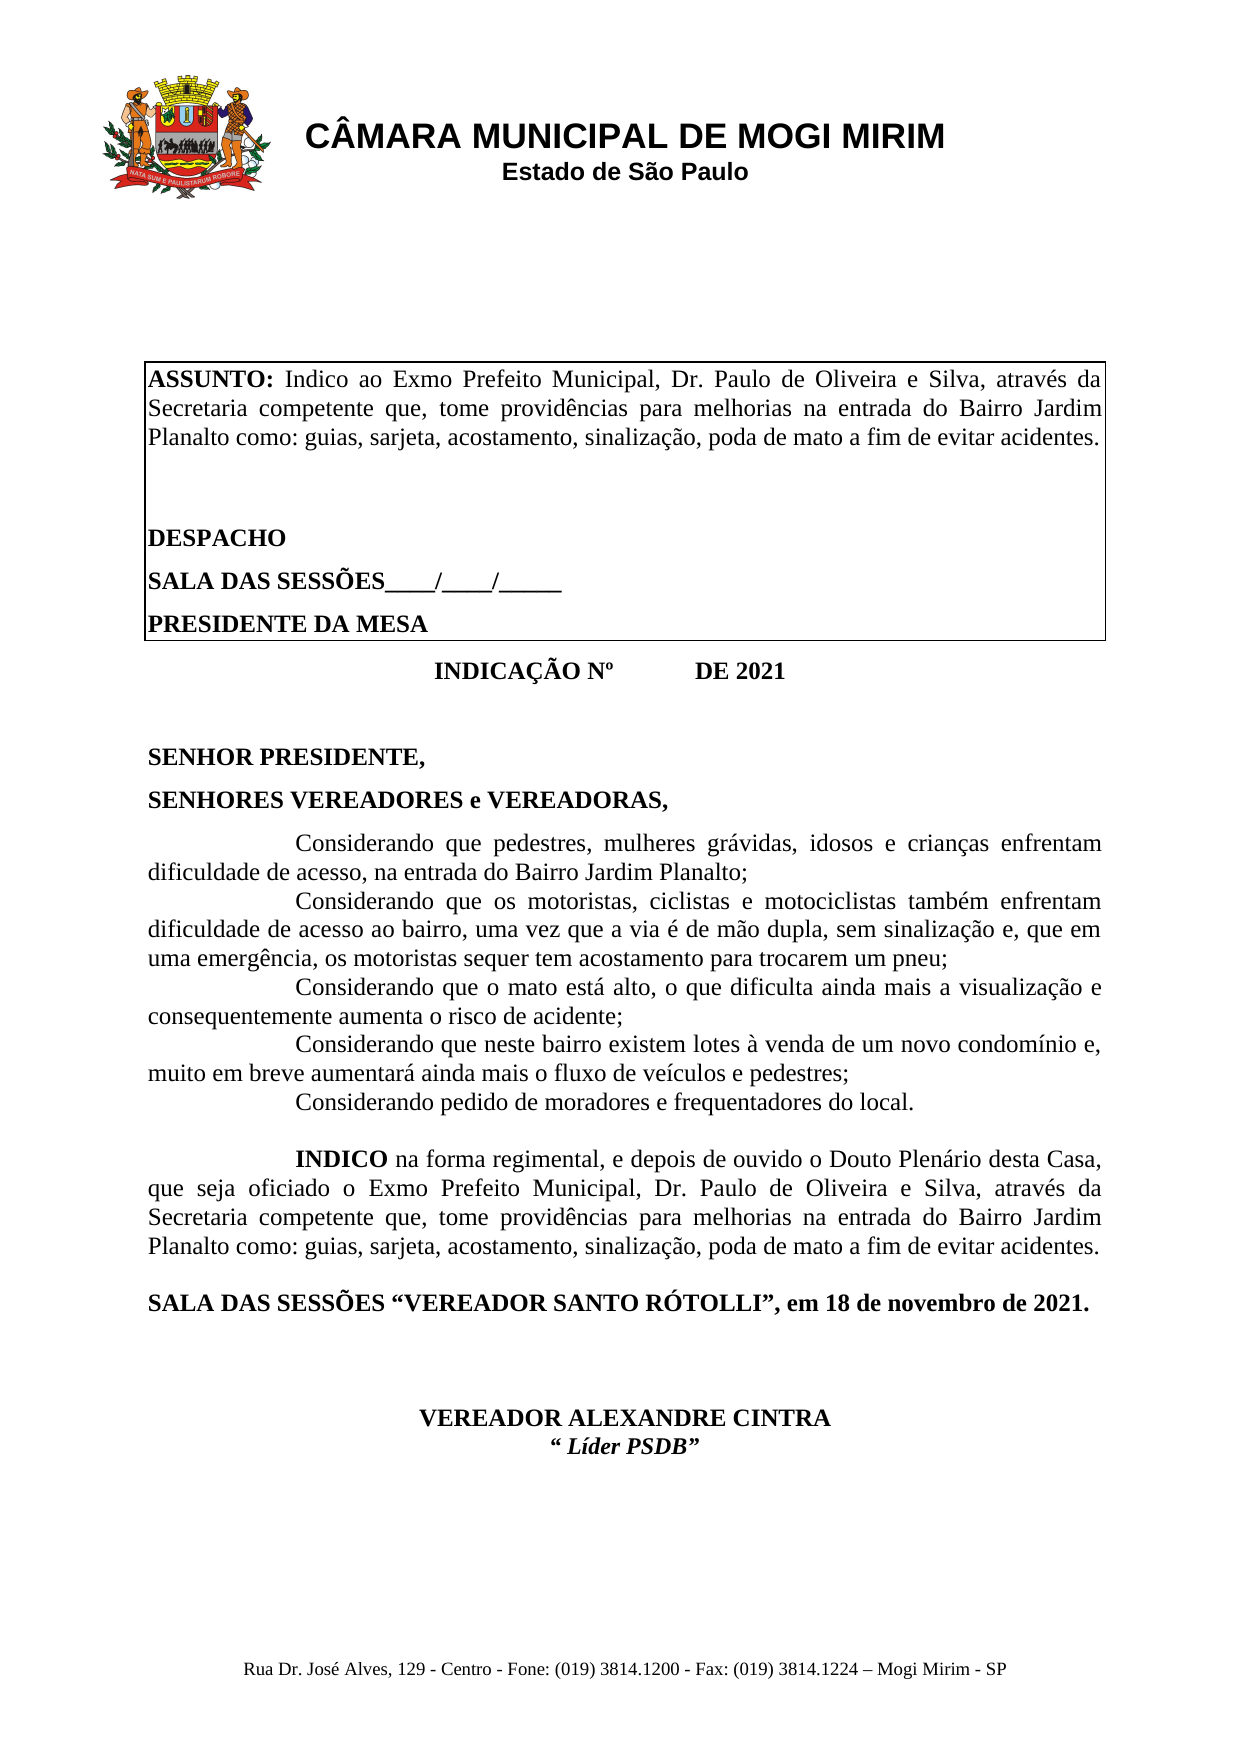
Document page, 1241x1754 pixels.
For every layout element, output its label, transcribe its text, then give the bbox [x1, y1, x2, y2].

text SENHOR PRESIDENTE, [148, 742, 1103, 771]
text INDICO na forma regimental, e depois de ouvido o Douto Plenário desta Casa, que seja oficiado o Exmo Prefeito Municipal, Dr. Paulo de Oliveira e Silva, através da Secretaria competente que, tome providências para melhorias na entrada do Bairro Jardim Planalto como: guias, sarjeta, acostamento, sinalização, poda de mato a fim de evitar acidentes. [148, 1144, 1103, 1259]
text VEREADOR ALEXANDRE CINTRA [148, 1403, 1103, 1432]
text INDICAÇÃO Nº DE 2021 [148, 656, 1103, 684]
text SALA DAS SESSÕES “VEREADOR SANTO RÓTOLLI”, em 18 de novembro de 2021. [148, 1288, 1103, 1317]
text ASSUNTO: Indico ao Exmo Prefeito Municipal, Dr. Paulo de Oliveira e Silva, através da Secretaria competente que, tome providências para melhorias na entrada do Bairro Jardim Planalto como: guias, sarjeta, acostamento, sinalização, poda de mato a fim de evitar acidentes. [146, 363, 1105, 451]
text PRESIDENTE DA MESA [146, 605, 1105, 640]
text Considerando que pedestres, mulheres grávidas, idosos e crianças enfrentam dificuldade de acesso, na entrada do Bairro Jardim Planalto; [148, 828, 1103, 886]
text Considerando que neste bairro existem lotes à venda de um novo condomínio e, muito em breve aumentará ainda mais o fluxo de veículos e pedestres; [148, 1029, 1103, 1087]
text SENHORES VEREADORES e VEREADORAS, [148, 785, 1103, 814]
picture [101, 75, 272, 199]
text Considerando que o mato está alto, o que dificulta ainda mais a visualização e consequentemente aumenta o risco de acidente; [148, 972, 1103, 1029]
text “ Líder PSDB” [148, 1432, 1103, 1459]
text SALA DAS SESSÕES____/____/_____ [146, 562, 1105, 594]
text DESPACHO [146, 519, 1105, 551]
text Considerando que os motoristas, ciclistas e motociclistas também enfrentam dificuldade de acesso ao bairro, uma vez que a via é de mão dupla, sem sinalização e, que em uma emergência, os motoristas sequer tem acostamento para trocarem um pneu; [148, 886, 1103, 972]
text Considerando pedido de moradores e frequentadores do local. [148, 1087, 1103, 1116]
